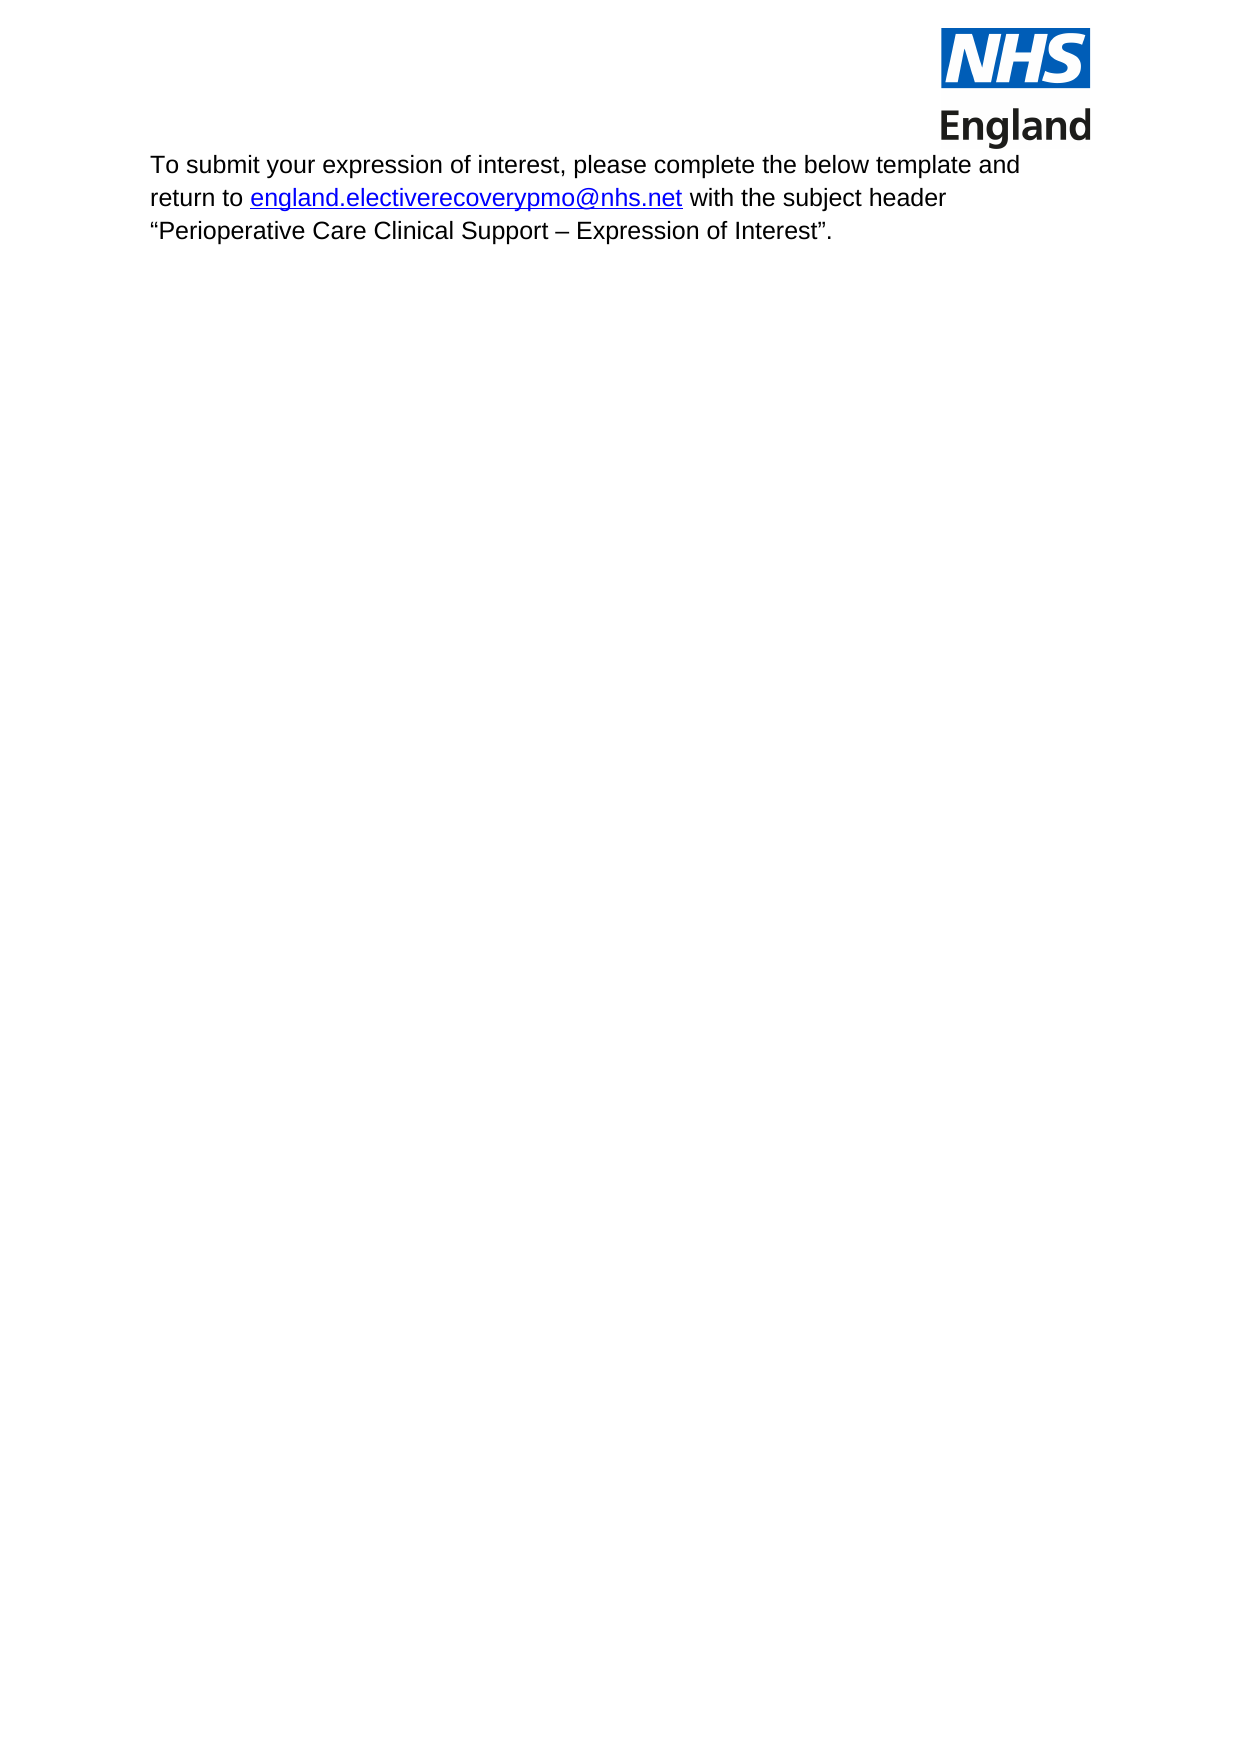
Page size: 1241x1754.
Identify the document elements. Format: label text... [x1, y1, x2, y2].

picture [941, 28, 1091, 149]
title To submit your expression of interest, please complete the below template and return to england.electiverecoverypmo@nhs.net with the subject header “Perioperative Care Clinical Support – Expression of Interest”. [150, 150, 1090, 245]
